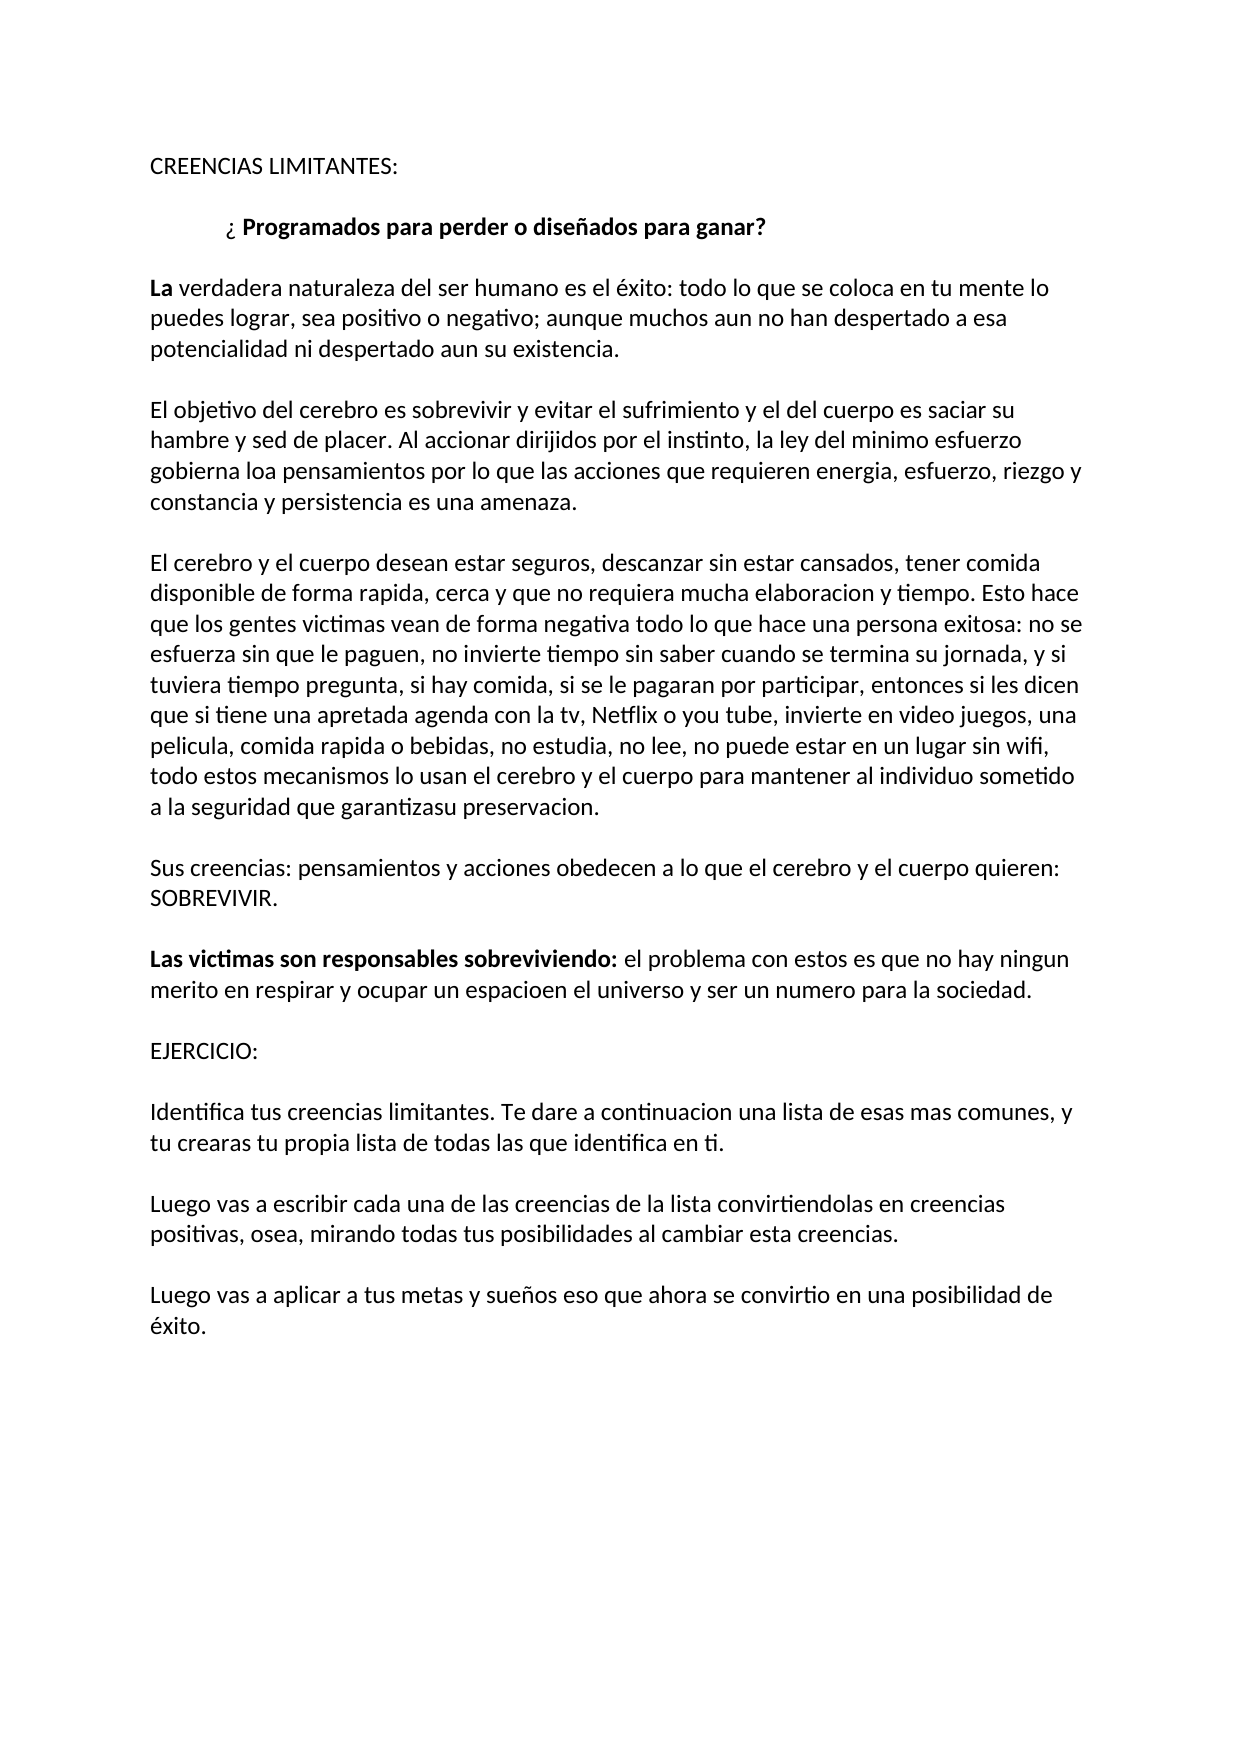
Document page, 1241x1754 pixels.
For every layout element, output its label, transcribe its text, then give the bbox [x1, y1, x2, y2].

text Identifica tus creencias limitantes. Te dare a continuacion una lista de esas mas comunes, y tu crearas tu propia lista de todas las que identifica en ti. [150, 1096, 1090, 1157]
text Sus creencias: pensamientos y acciones obedecen a lo que el cerebro y el cuerpo quieren: SOBREVIVIR. [150, 852, 1090, 913]
text La verdadera naturaleza del ser humano es el éxito: todo lo que se coloca en tu mente lo puedes lograr, sea positivo o negativo; aunque muchos aun no han despertado a esa potencialidad ni despertado aun su existencia. [150, 272, 1090, 364]
text Luego vas a escribir cada una de las creencias de la lista convirtiendolas en creencias positivas, osea, mirando todas tus posibilidades al cambiar esta creencias. [150, 1188, 1090, 1249]
text El objetivo del cerebro es sobrevivir y evitar el sufrimiento y el del cuerpo es saciar su hambre y sed de placer. Al accionar dirijidos por el instinto, la ley del minimo esfuerzo gobierna loa pensamientos por lo que las acciones que requieren energia, esfuerzo, riezgo y constancia y persistencia es una amenaza. [150, 394, 1090, 516]
text El cerebro y el cuerpo desean estar seguros, descanzar sin estar cansados, tener comida disponible de forma rapida, cerca y que no requiera mucha elaboracion y tiempo. Esto hace que los gentes victimas vean de forma negativa todo lo que hace una persona exitosa: no se esfuerza sin que le paguen, no invierte tiempo sin saber cuando se termina su jornada, y si tuviera tiempo pregunta, si hay comida, si se le pagaran por participar, entonces si les dicen que si tiene una apretada agenda con la tv, Netflix o you tube, invierte en video juegos, una pelicula, comida rapida o bebidas, no estudia, no lee, no puede estar en un lugar sin wifi, todo estos mecanismos lo usan el cerebro y el cuerpo para mantener al individuo sometido a la seguridad que garantizasu preservacion. [150, 547, 1090, 821]
text EJERCICIO: [150, 1035, 1090, 1066]
text Luego vas a aplicar a tus metas y sueños eso que ahora se convirtio en una posibilidad de éxito. [150, 1279, 1090, 1340]
text ¿ Programados para perder o diseñados para ganar? [150, 211, 1090, 242]
text CREENCIAS LIMITANTES: [150, 150, 1090, 181]
text Las victimas son responsables sobreviviendo: el problema con estos es que no hay ningun merito en respirar y ocupar un espacioen el universo y ser un numero para la sociedad. [150, 943, 1090, 1004]
